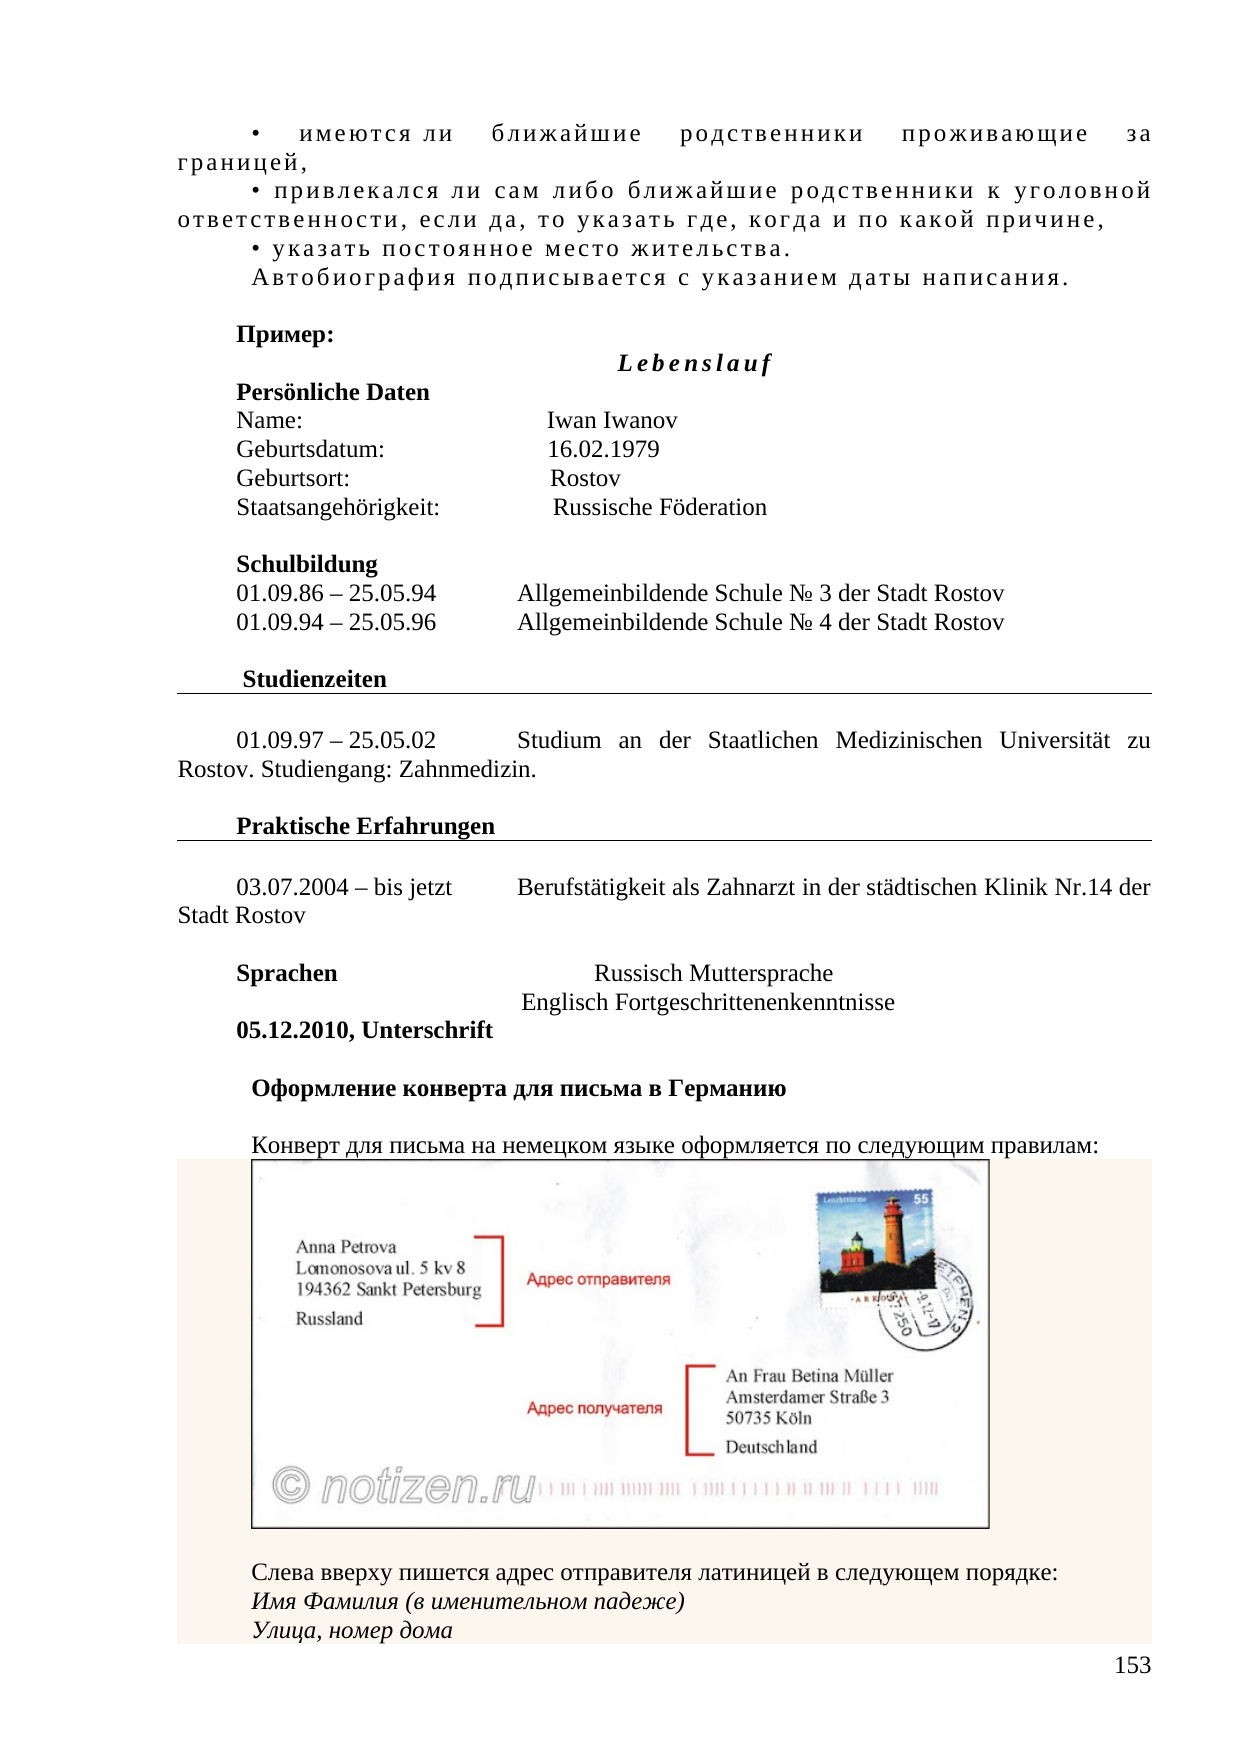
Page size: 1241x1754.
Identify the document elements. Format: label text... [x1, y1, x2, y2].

text • указать постоянное место жительства. [177, 233, 1152, 262]
text Geburtsdatum: 16.02.1979 [177, 434, 1152, 463]
text Имя Фамилия (в именительном падеже) [177, 1586, 1152, 1615]
text Sprachen Russisch Muttersprache [177, 958, 1152, 987]
text Name: Iwan Iwanov [177, 406, 1152, 434]
text Geburtsort: Rostov [177, 463, 1152, 492]
text Staatsangehörigkeit: Russische Föderation [177, 492, 1152, 521]
text Слева вверху пишется адрес отправителя латиницей в следующем порядке: [177, 1557, 1152, 1586]
text Конверт для письма на немецком языке оформляется по следующим правилам: [177, 1131, 1152, 1159]
text 03.07.2004 – bis jetzt Berufstätigkeit als Zahnarzt in der städtischen Klinik Nr.14 der Stadt Rostov [177, 872, 1152, 929]
text Пример: [177, 319, 1152, 348]
text Persönliche Daten [177, 377, 1152, 406]
picture [251, 1159, 990, 1529]
text 01.09.97 – 25.05.02 Studium an der Staatlichen Medizinischen Universität zu Rostov. Studiengang: Zahnmedizin. [177, 725, 1152, 782]
text 01.09.94 – 25.05.96 Allgemeinbildende Schule № 4 der Stadt Rostov [177, 607, 1152, 636]
text 01.09.86 – 25.05.94 Allgemeinbildende Schule № 3 der Stadt Rostov [177, 578, 1152, 607]
text • привлекался ли сам либо ближайшие родственники к уголовной ответственности, если да, то указать где, когда и по какой причине, [177, 176, 1152, 233]
text Praktische Erfahrungen [177, 811, 1152, 840]
text Автобиография подписывается с указанием даты написания. [177, 262, 1152, 291]
text Lebenslauf [177, 348, 1152, 377]
text 05.12.2010, Unterschrift [177, 1016, 1152, 1044]
text Улица, номер дома [177, 1615, 1152, 1644]
text Studienzeiten [177, 664, 1152, 693]
list Englisch Fortgeschrittenenkenntnisse [177, 987, 1152, 1016]
text • имеются ли ближайшие родственники проживающие за границей, [177, 118, 1152, 176]
text Оформление конверта для письма в Германию [177, 1073, 1152, 1102]
text Schulbildung [177, 549, 1152, 578]
